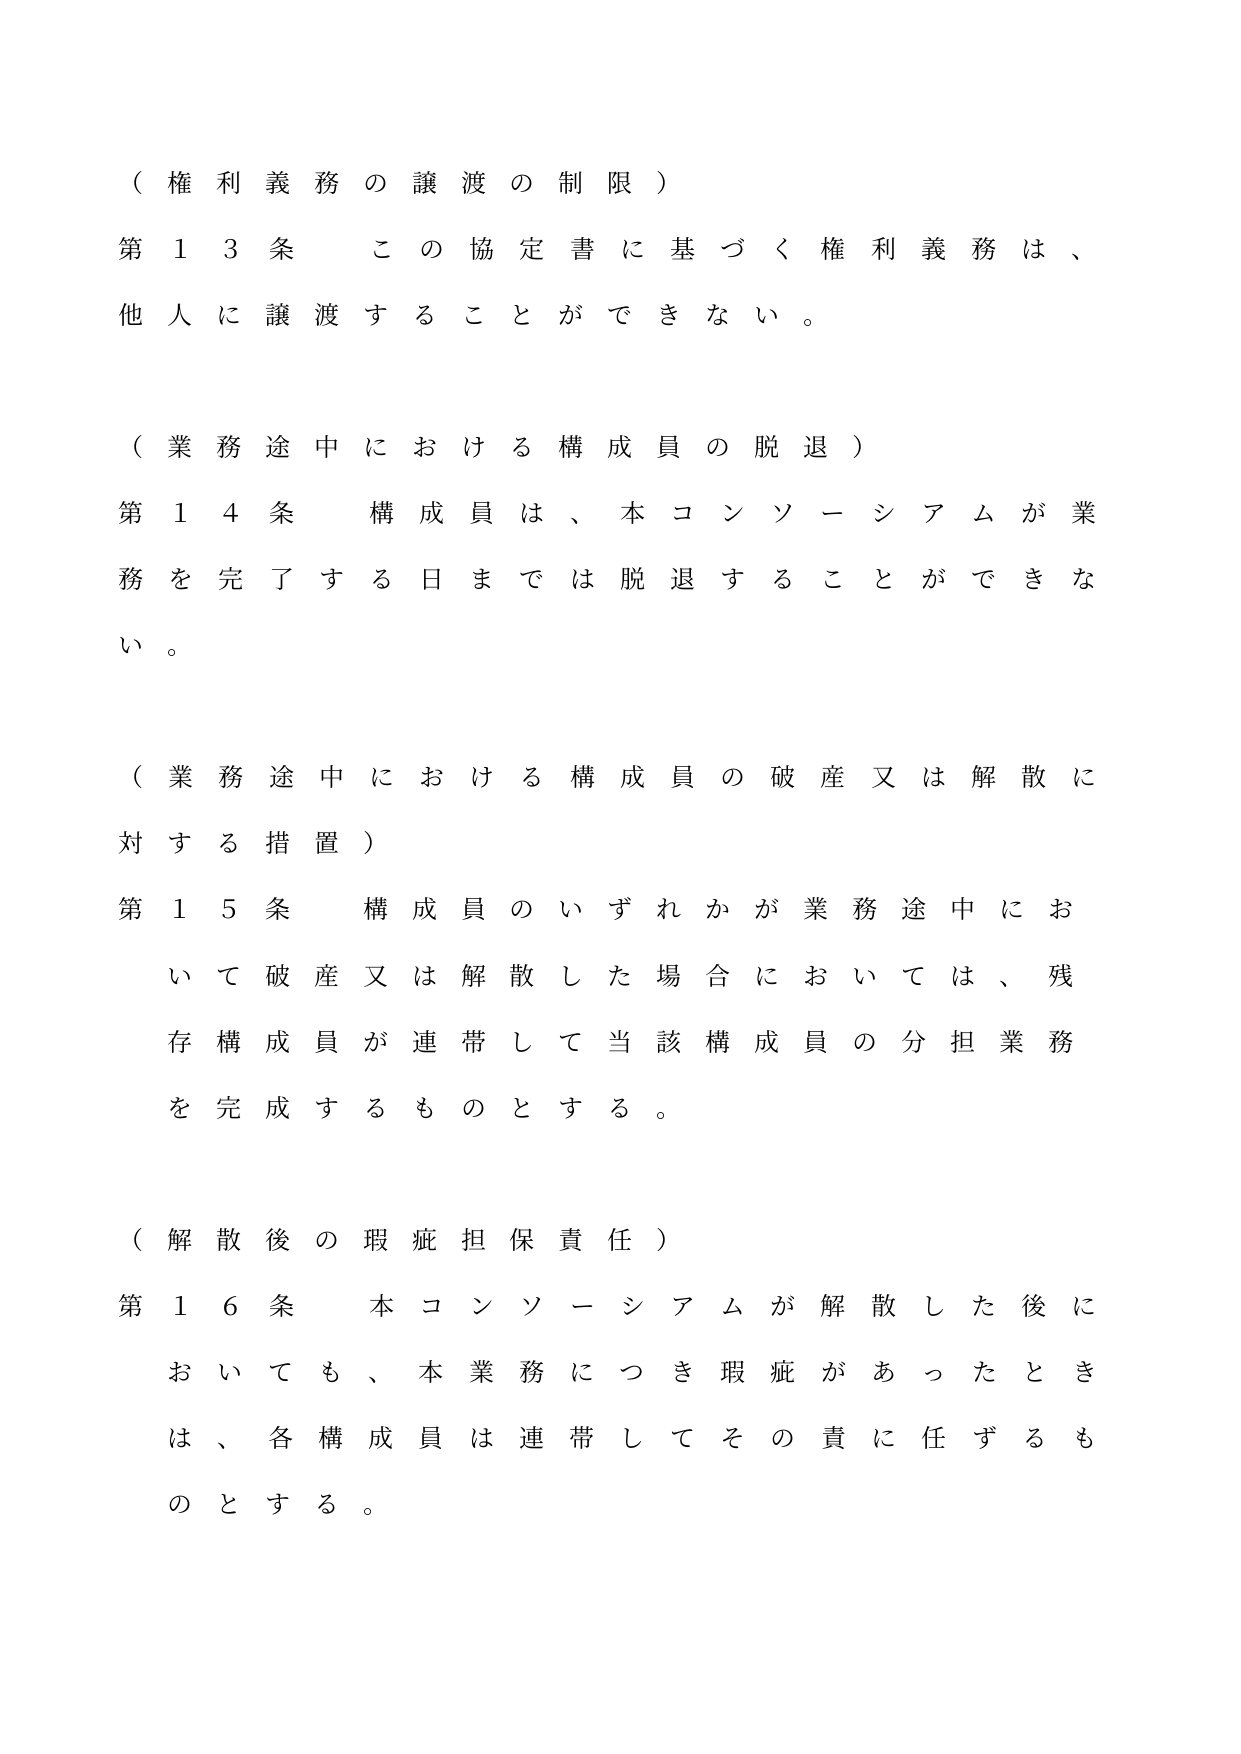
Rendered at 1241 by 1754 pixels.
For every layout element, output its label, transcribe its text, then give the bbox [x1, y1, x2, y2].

text （解散後の瑕疵担保責任） [118, 1205, 1122, 1271]
text 第１６条 本コンソーシアムが解散した後においても、本業務につき瑕疵があったときは、各構成員は連帯してその責に任ずるものとする。 [118, 1271, 1122, 1536]
text （業務途中における構成員の脱退） [118, 413, 1122, 479]
text 第１５条 構成員のいずれかが業務途中において破産又は解散した場合においては、残存構成員が連帯して当該構成員の分担業務を完成するものとする。 [118, 875, 1122, 1139]
text 第１３条 この協定書に基づく権利義務は、他人に譲渡することができない。 [118, 215, 1122, 347]
text （業務途中における構成員の破産又は解散に対する措置） [118, 743, 1122, 875]
text （権利義務の譲渡の制限） [118, 149, 1122, 215]
text 第１４条 構成員は、本コンソーシアムが業務を完了する日までは脱退することができない。 [118, 479, 1122, 677]
